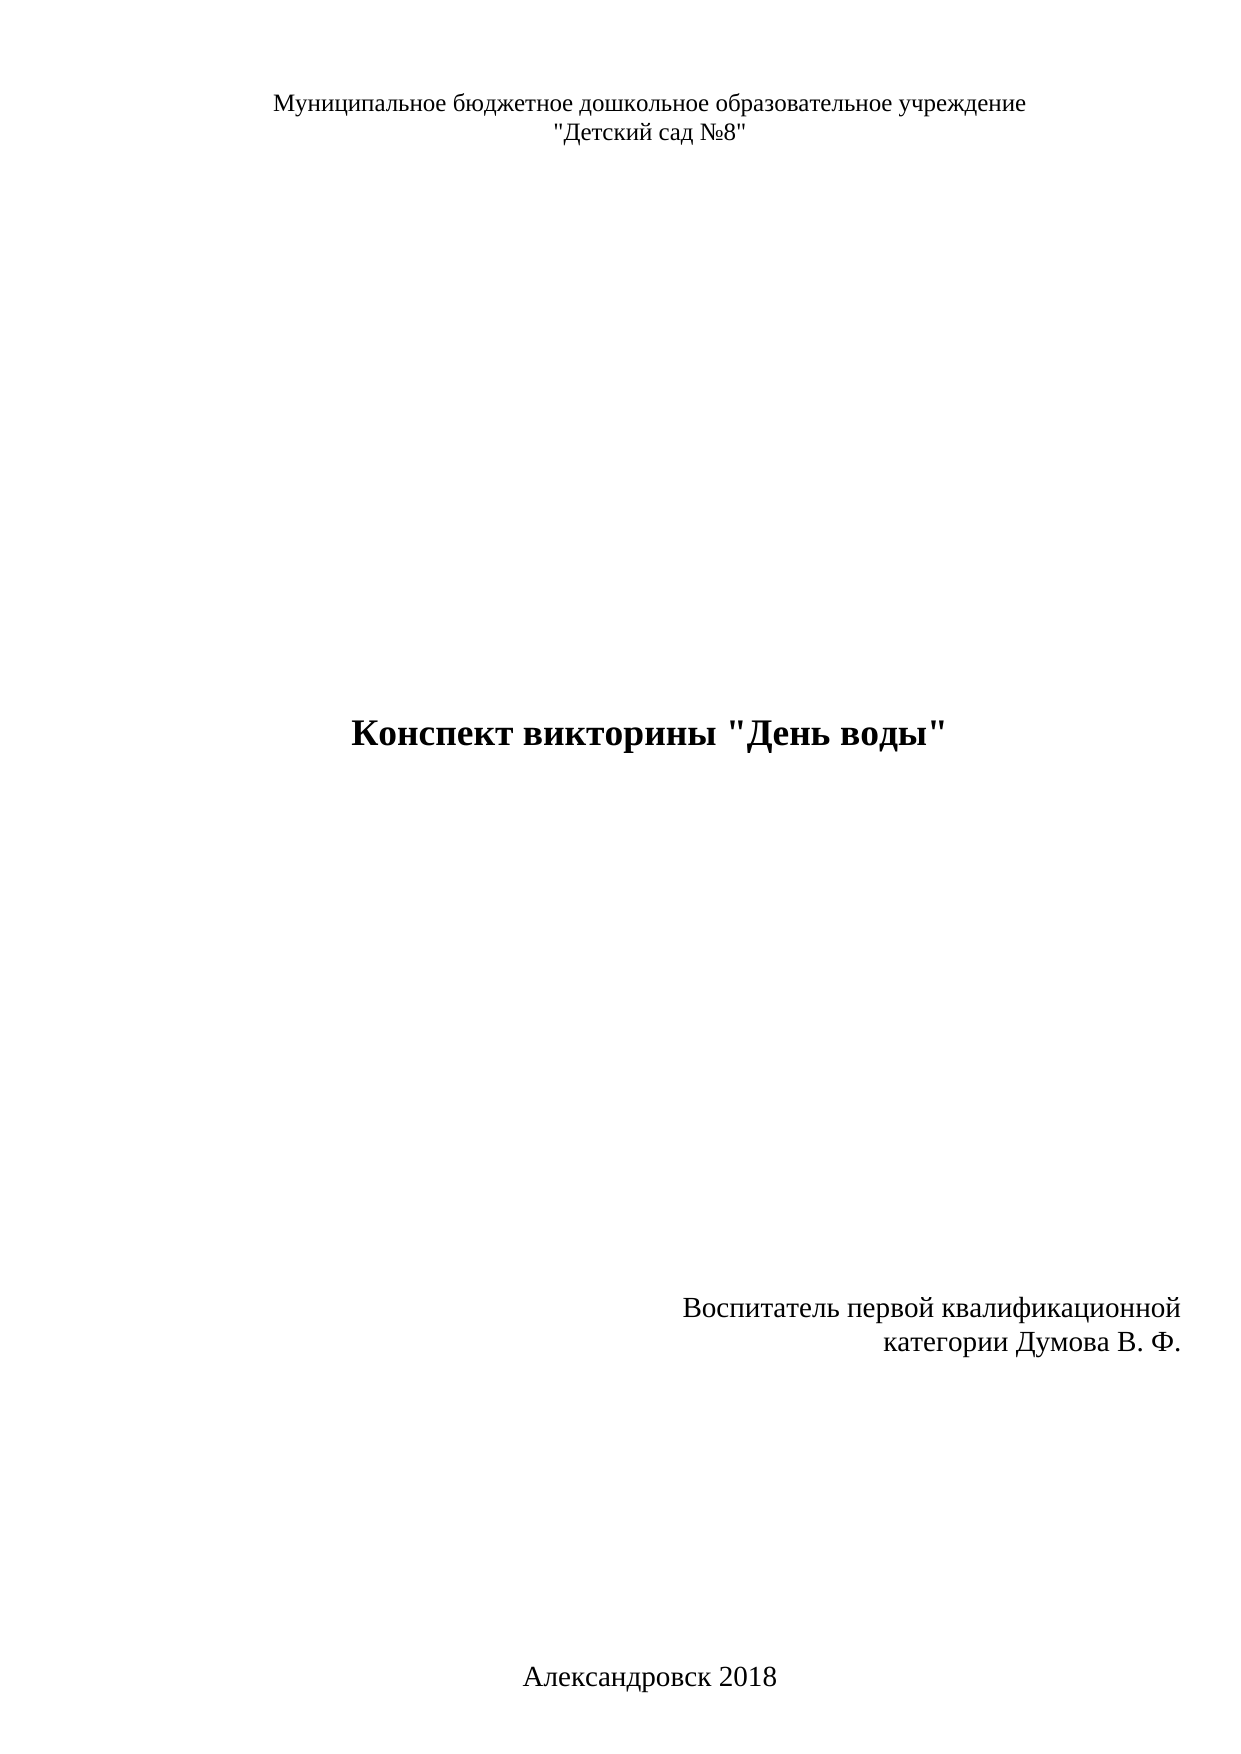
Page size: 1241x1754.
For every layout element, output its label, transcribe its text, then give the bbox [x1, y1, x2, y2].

text "Детский сад №8" [118, 117, 1181, 145]
text Воспитатель первой квалификационной [118, 1291, 1181, 1324]
text Конспект викторины "День воды" [118, 711, 1181, 754]
text Александровск 2018 [118, 1659, 1181, 1693]
text Муниципальное бюджетное дошкольное образовательное учреждение [118, 88, 1181, 117]
text категории Думова В. Ф. [118, 1324, 1181, 1358]
